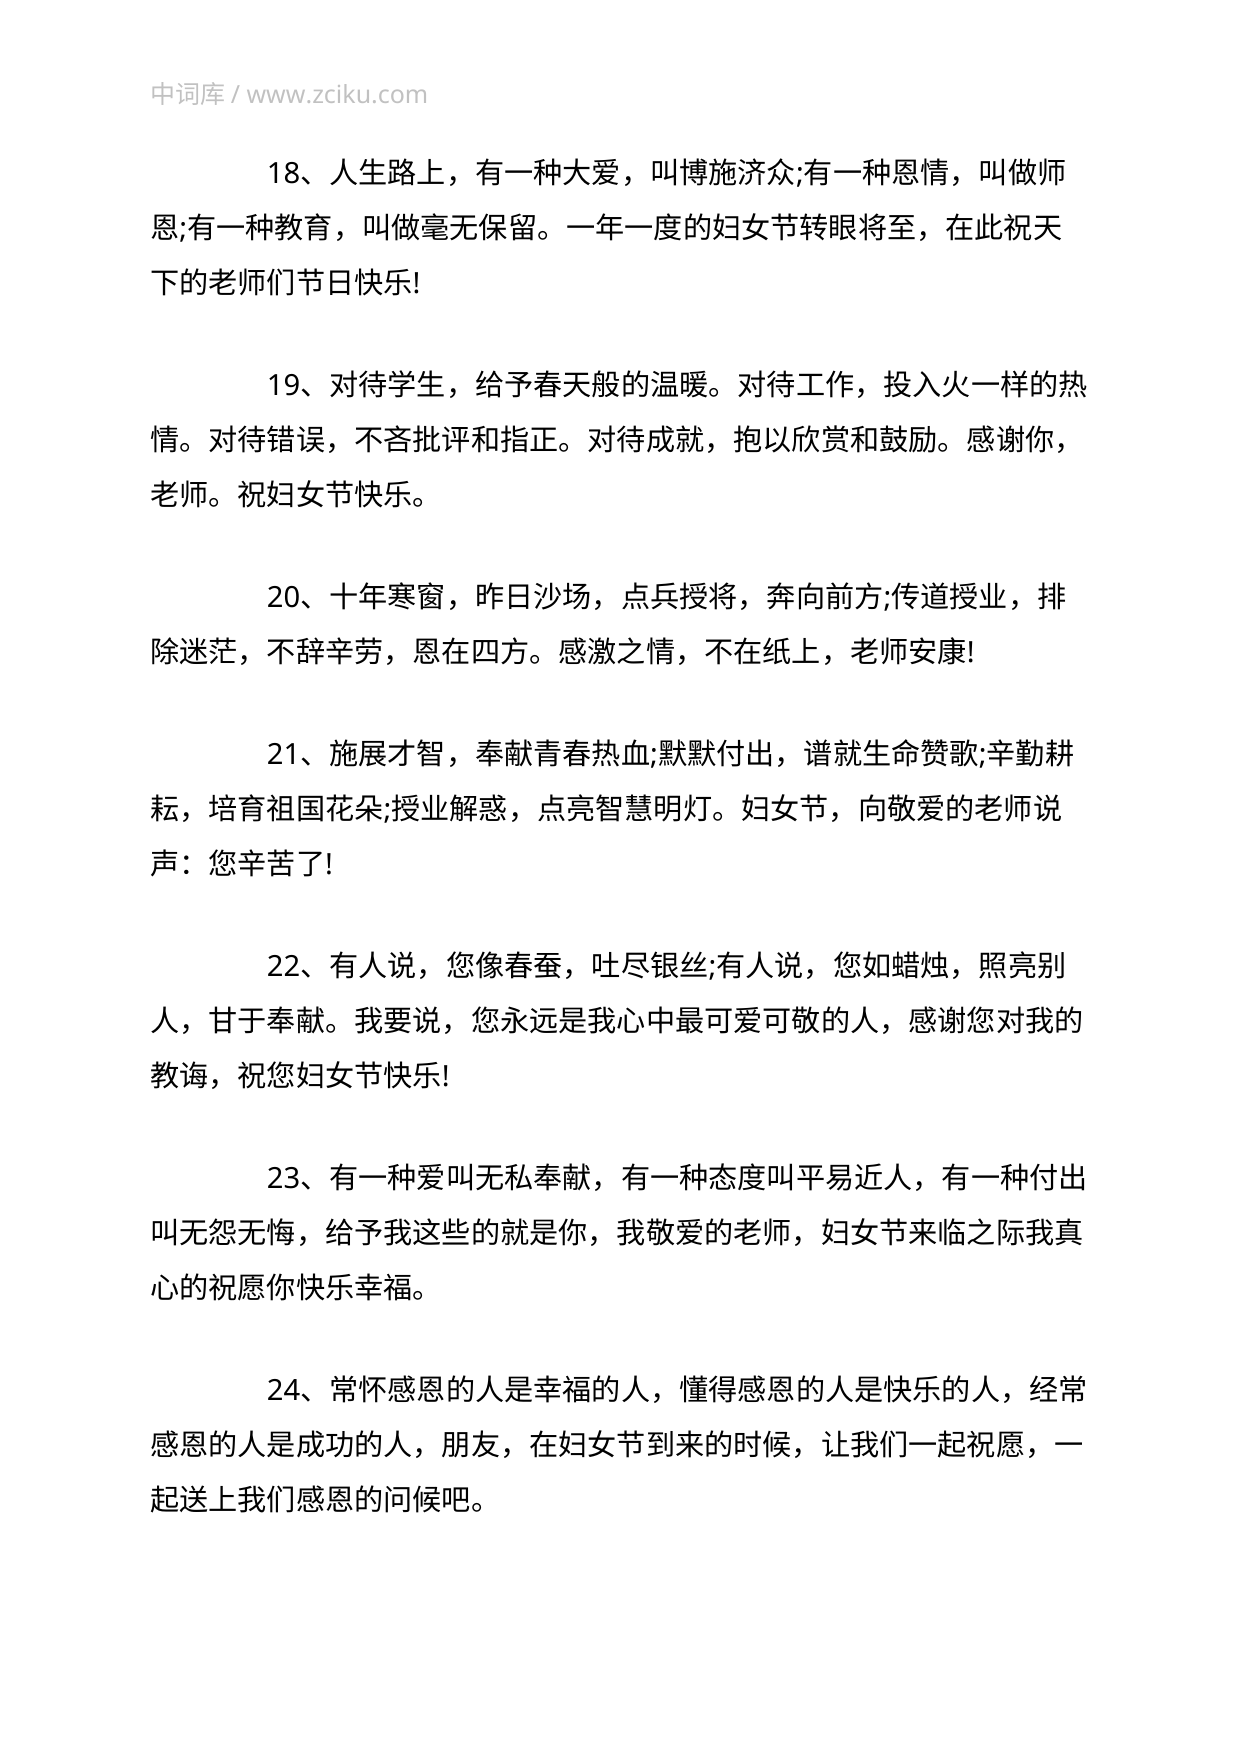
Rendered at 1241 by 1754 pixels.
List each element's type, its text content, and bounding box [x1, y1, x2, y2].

text 18、人生路上，有一种大爱，叫博施济众;有一种恩情，叫做师恩;有一种教育，叫做毫无保留。一年一度的妇女节转眼将至，在此祝天下的老师们节日快乐! [150, 150, 1090, 302]
text 20、十年寒窗，昨日沙场，点兵授将，奔向前方;传道授业，排除迷茫，不辞辛劳，恩在四方。感激之情，不在纸上，老师安康! [150, 574, 1090, 671]
text 21、施展才智，奉献青春热血;默默付出，谱就生命赞歌;辛勤耕耘，培育祖国花朵;授业解惑，点亮智慧明灯。妇女节，向敬爱的老师说声：您辛苦了! [150, 731, 1090, 883]
text 24、常怀感恩的人是幸福的人，懂得感恩的人是快乐的人，经常感恩的人是成功的人，朋友，在妇女节到来的时候，让我们一起祝愿，一起送上我们感恩的问候吧。 [150, 1366, 1090, 1518]
text 23、有一种爱叫无私奉献，有一种态度叫平易近人，有一种付出叫无怨无悔，给予我这些的就是你，我敬爱的老师，妇女节来临之际我真心的祝愿你快乐幸福。 [150, 1154, 1090, 1307]
text 22、有人说，您像春蚕，吐尽银丝;有人说，您如蜡烛，照亮别人，甘于奉献。我要说，您永远是我心中最可爱可敬的人，感谢您对我的教诲，祝您妇女节快乐! [150, 943, 1090, 1095]
text 19、对待学生，给予春天般的温暖。对待工作，投入火一样的热情。对待错误，不吝批评和指正。对待成就，抱以欣赏和鼓励。感谢你，老师。祝妇女节快乐。 [150, 362, 1090, 514]
